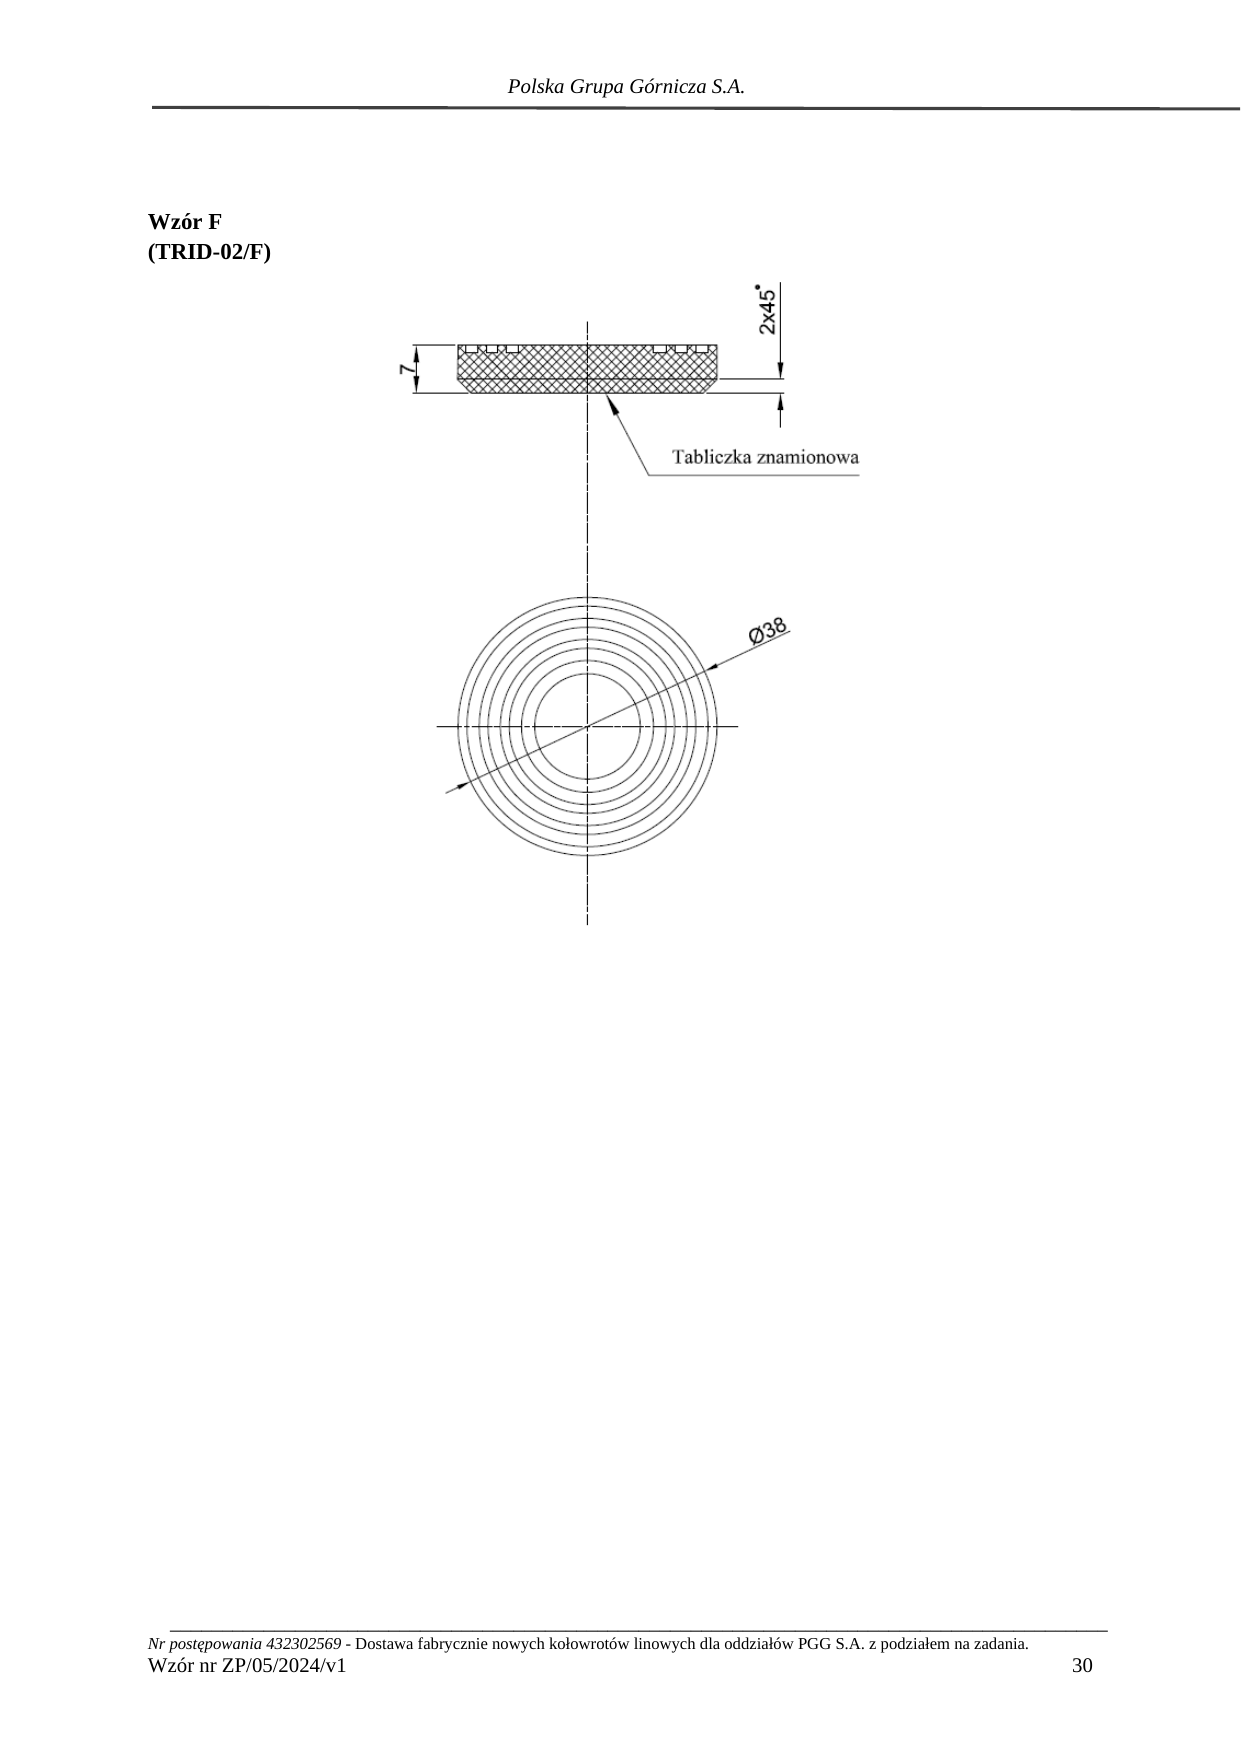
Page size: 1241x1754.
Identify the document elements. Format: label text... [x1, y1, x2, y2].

text (TRID-02/F) [148, 238, 1107, 264]
picture [383, 268, 872, 935]
text Wzór F [148, 208, 1107, 234]
